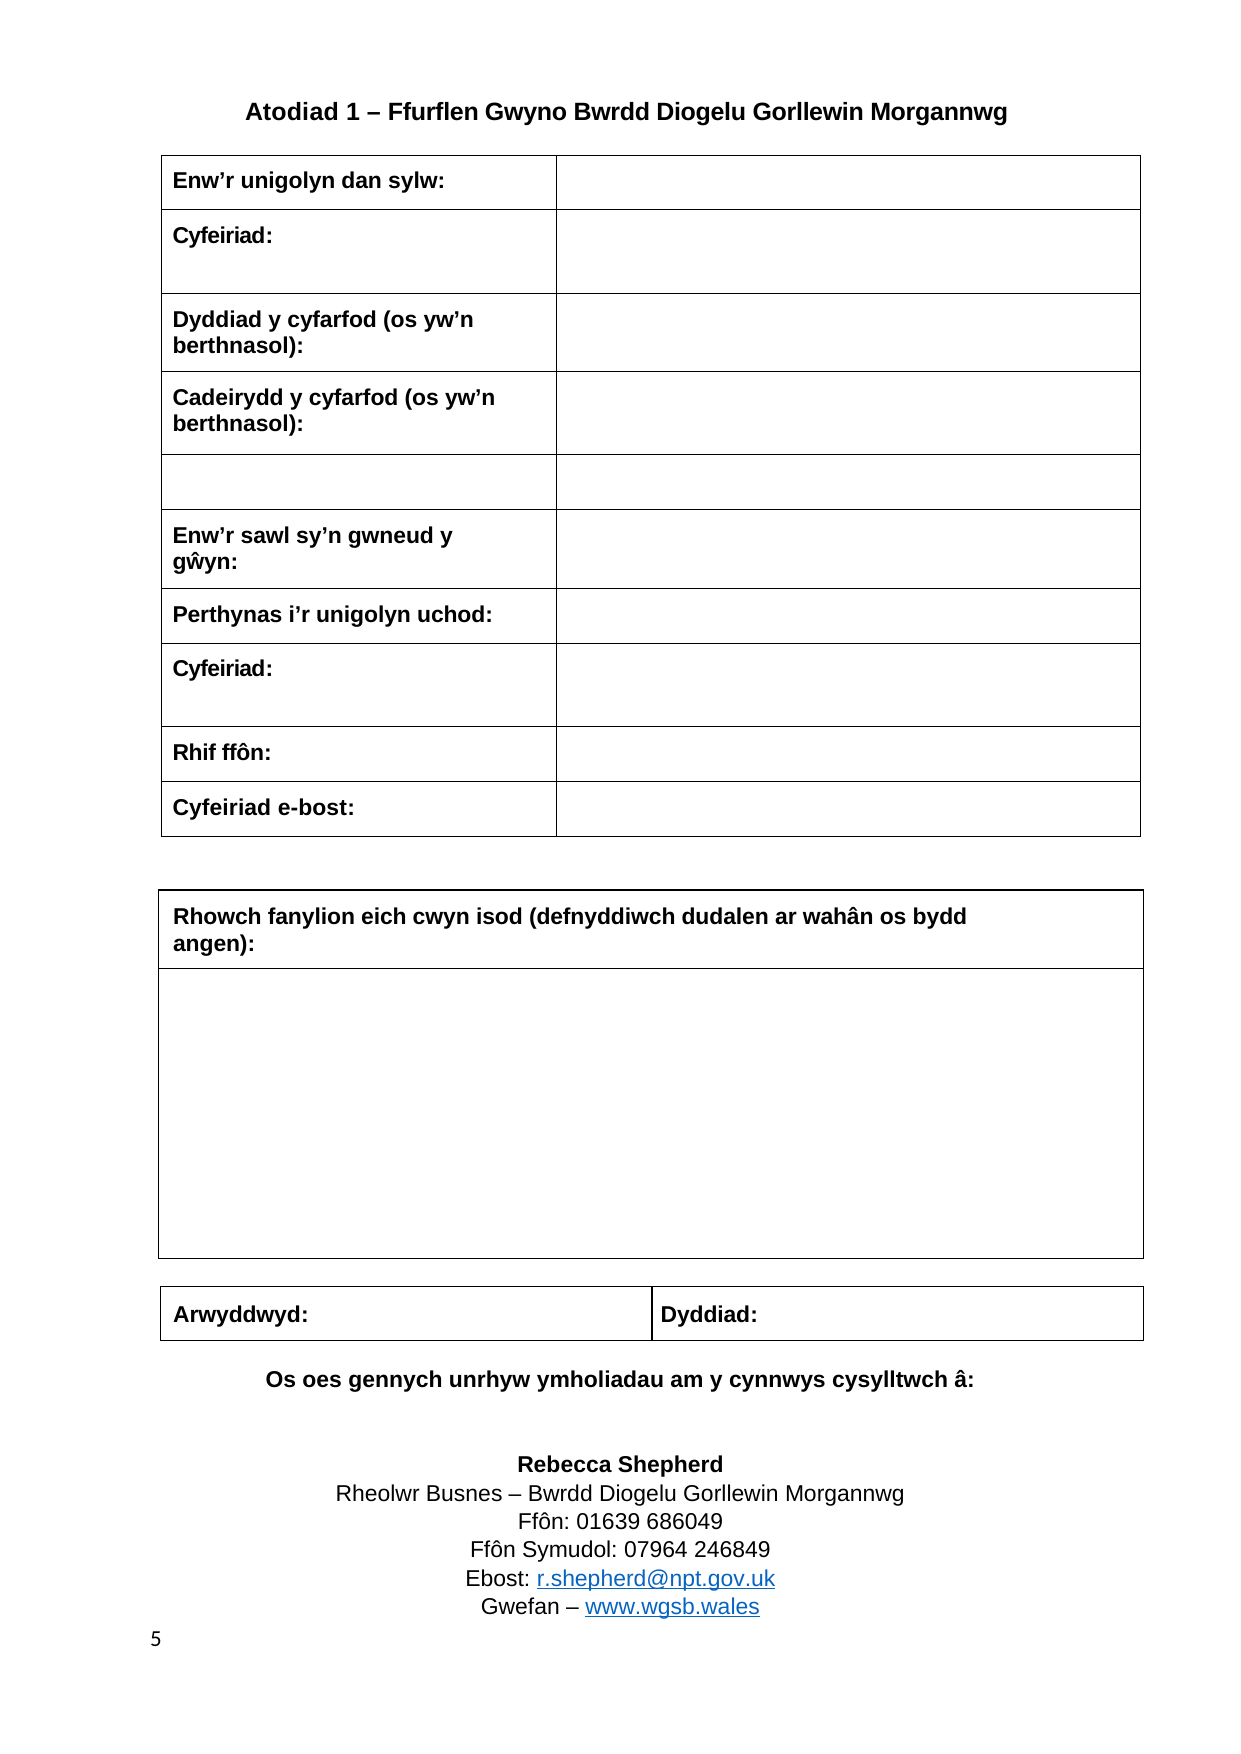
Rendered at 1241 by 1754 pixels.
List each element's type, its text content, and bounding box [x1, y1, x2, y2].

table_cell Cadeirydd y cyfarfod (os yw’n berthnasol): [162, 372, 556, 454]
table_cell Cyfeiriad e-bost: [162, 782, 556, 836]
text Gwefan – www.wgsb.wales [150, 1593, 1090, 1620]
table_header [557, 156, 1140, 209]
table_cell Enw’r sawl sy’n gwneud y gŵyn: [162, 510, 556, 588]
table_cell [557, 455, 1140, 509]
table_cell [557, 510, 1140, 588]
table_cell [557, 372, 1140, 454]
table_cell [162, 455, 556, 509]
text Ffôn Symudol: 07964 246849 [150, 1536, 1090, 1563]
text Rheolwr Busnes – Bwrdd Diogelu Gorllewin Morgannwg [150, 1479, 1090, 1506]
text Arwyddwyd: Dyddiad: [173, 1300, 1092, 1326]
table_cell [557, 727, 1140, 781]
table_cell [557, 644, 1140, 726]
text Ffôn: 01639 686049 [150, 1508, 1090, 1534]
table_cell Cyfeiriad: [162, 644, 556, 726]
table_cell [557, 210, 1140, 293]
text Atodiad 1 – Ffurflen Gwyno Bwrdd Diogelu Gorllewin Morgannwg [160, 97, 1092, 125]
table_cell Perthynas i’r unigolyn uchod: [162, 589, 556, 642]
table_cell [557, 294, 1140, 371]
text Rhowch fanylion eich cwyn isod (defnyddiwch dudalen ar wahân os bydd angen): [173, 904, 977, 956]
table_header Enw’r unigolyn dan sylw: [162, 156, 556, 209]
text Rebecca Shepherd [150, 1451, 1090, 1477]
table_cell Cyfeiriad: [162, 210, 556, 293]
text Os oes gennych unrhyw ymholiadau am y cynnwys cysylltwch â: [150, 1366, 1090, 1392]
table_cell Dyddiad y cyfarfod (os yw’n berthnasol): [162, 294, 556, 371]
text Ebost: r.shepherd@npt.gov.uk [150, 1565, 1090, 1591]
table_cell [557, 589, 1140, 642]
table_cell [557, 782, 1140, 836]
table_cell Rhif ffôn: [162, 727, 556, 781]
